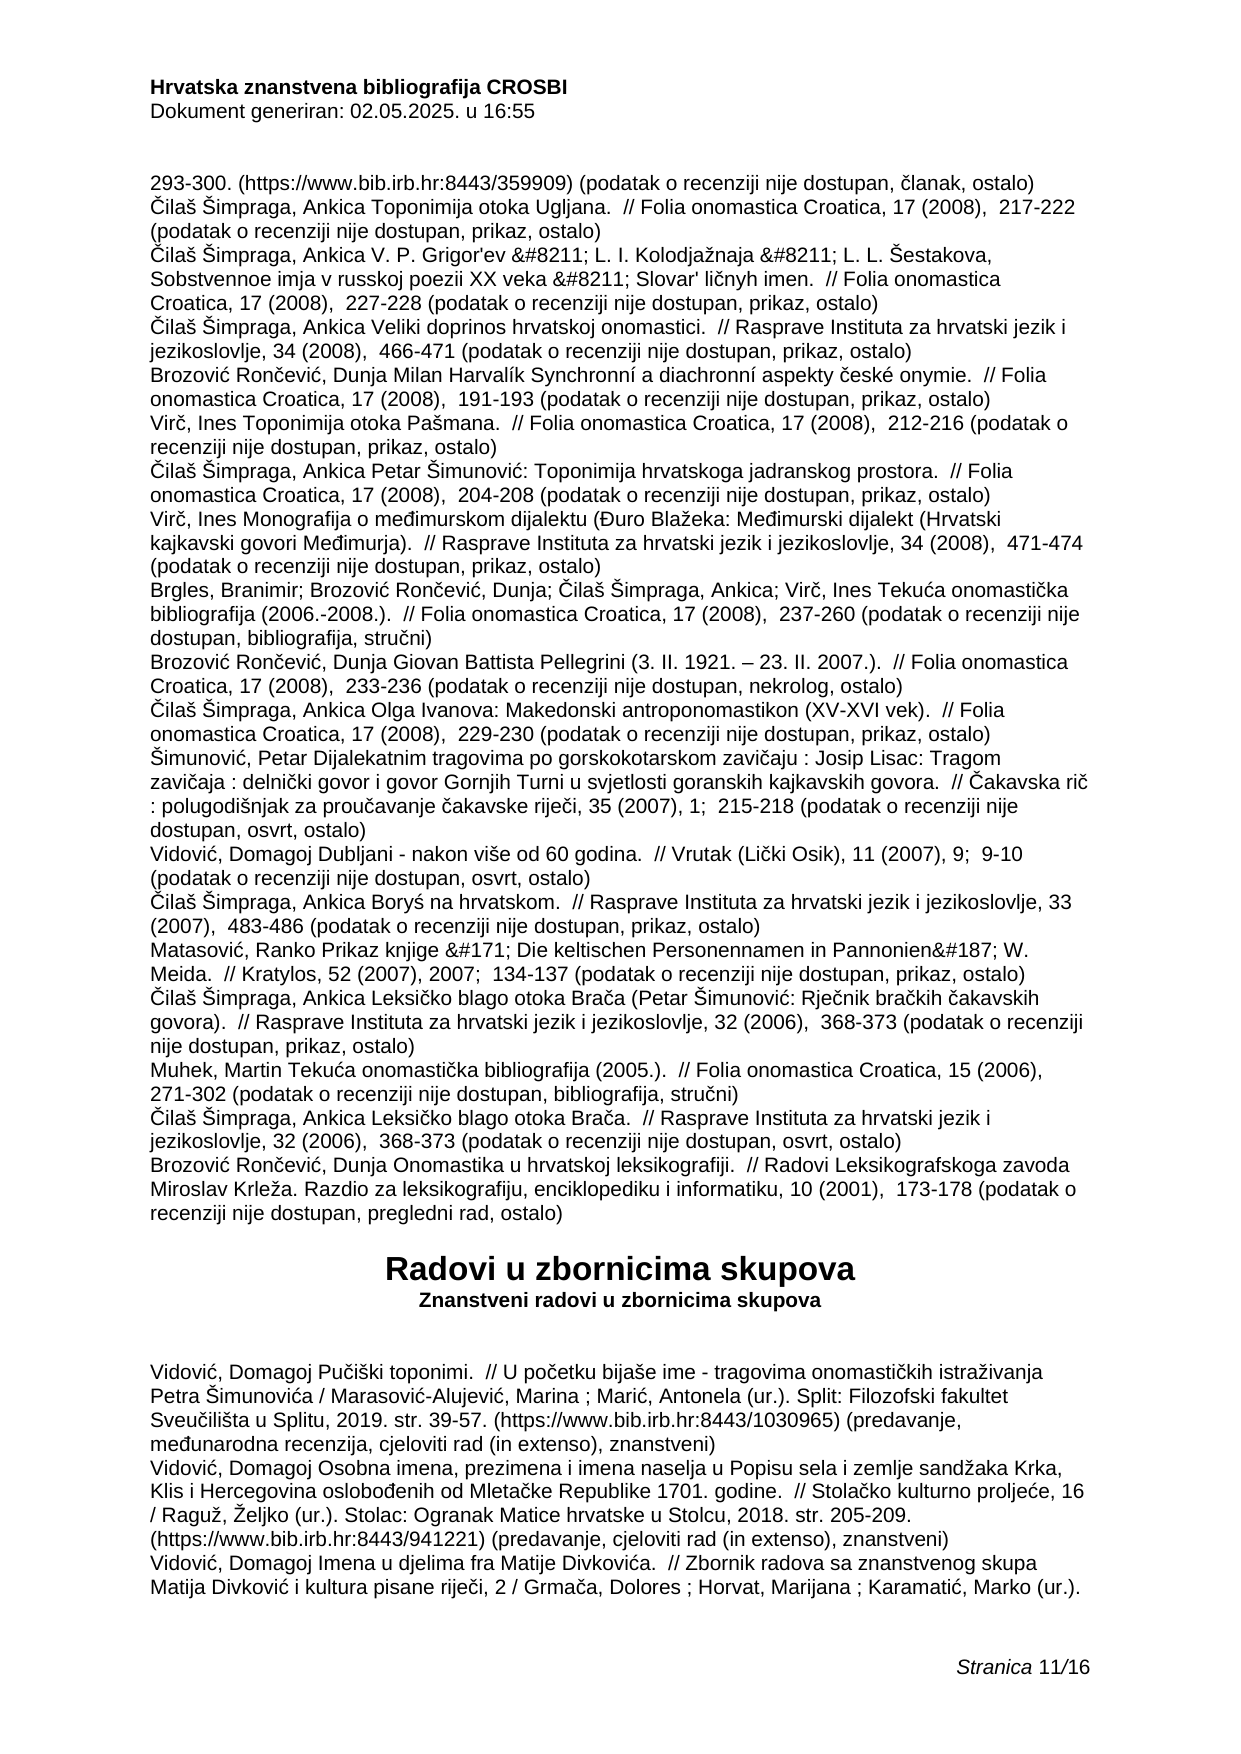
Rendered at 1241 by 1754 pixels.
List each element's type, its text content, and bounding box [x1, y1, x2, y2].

text Virč, Ines [150, 506, 1090, 578]
text Vidović, Domagoj [150, 1359, 1090, 1455]
text Brozović Rončević, Dunja [150, 650, 1090, 698]
text Čilaš Šimpraga, Ankica [150, 315, 1090, 363]
text Matasović, Ranko [150, 938, 1090, 986]
text Vidović, Domagoj [150, 842, 1090, 890]
text Muhek, Martin [150, 1057, 1090, 1105]
text Vidović, Domagoj [150, 1455, 1090, 1551]
text Virč, Ines [150, 411, 1090, 458]
subtitle Znanstveni radovi u zbornicima skupova [150, 1288, 1090, 1312]
text Vidović, Domagoj [150, 1551, 1090, 1599]
text Brozović Rončević, Dunja [150, 363, 1090, 411]
text Čilaš Šimpraga, Ankica [150, 890, 1090, 938]
text Čilaš Šimpraga, Ankica [150, 458, 1090, 506]
text Šimunović, Petar [150, 746, 1090, 842]
text Čilaš Šimpraga, Ankica [150, 243, 1090, 315]
text Brozović Rončević, Dunja [150, 1153, 1090, 1225]
subtitle Radovi u zbornicima skupova [150, 1249, 1090, 1288]
text Čilaš Šimpraga, Ankica [150, 1105, 1090, 1153]
text Vidović, Domagoj [150, 171, 1090, 195]
text Brgles, Branimir; Brozović Rončević, Dunja; Čilaš Šimpraga, Ankica; Virč, Ines [150, 578, 1090, 650]
text Čilaš Šimpraga, Ankica [150, 698, 1090, 746]
text Čilaš Šimpraga, Ankica [150, 195, 1090, 243]
text Čilaš Šimpraga, Ankica [150, 986, 1090, 1057]
